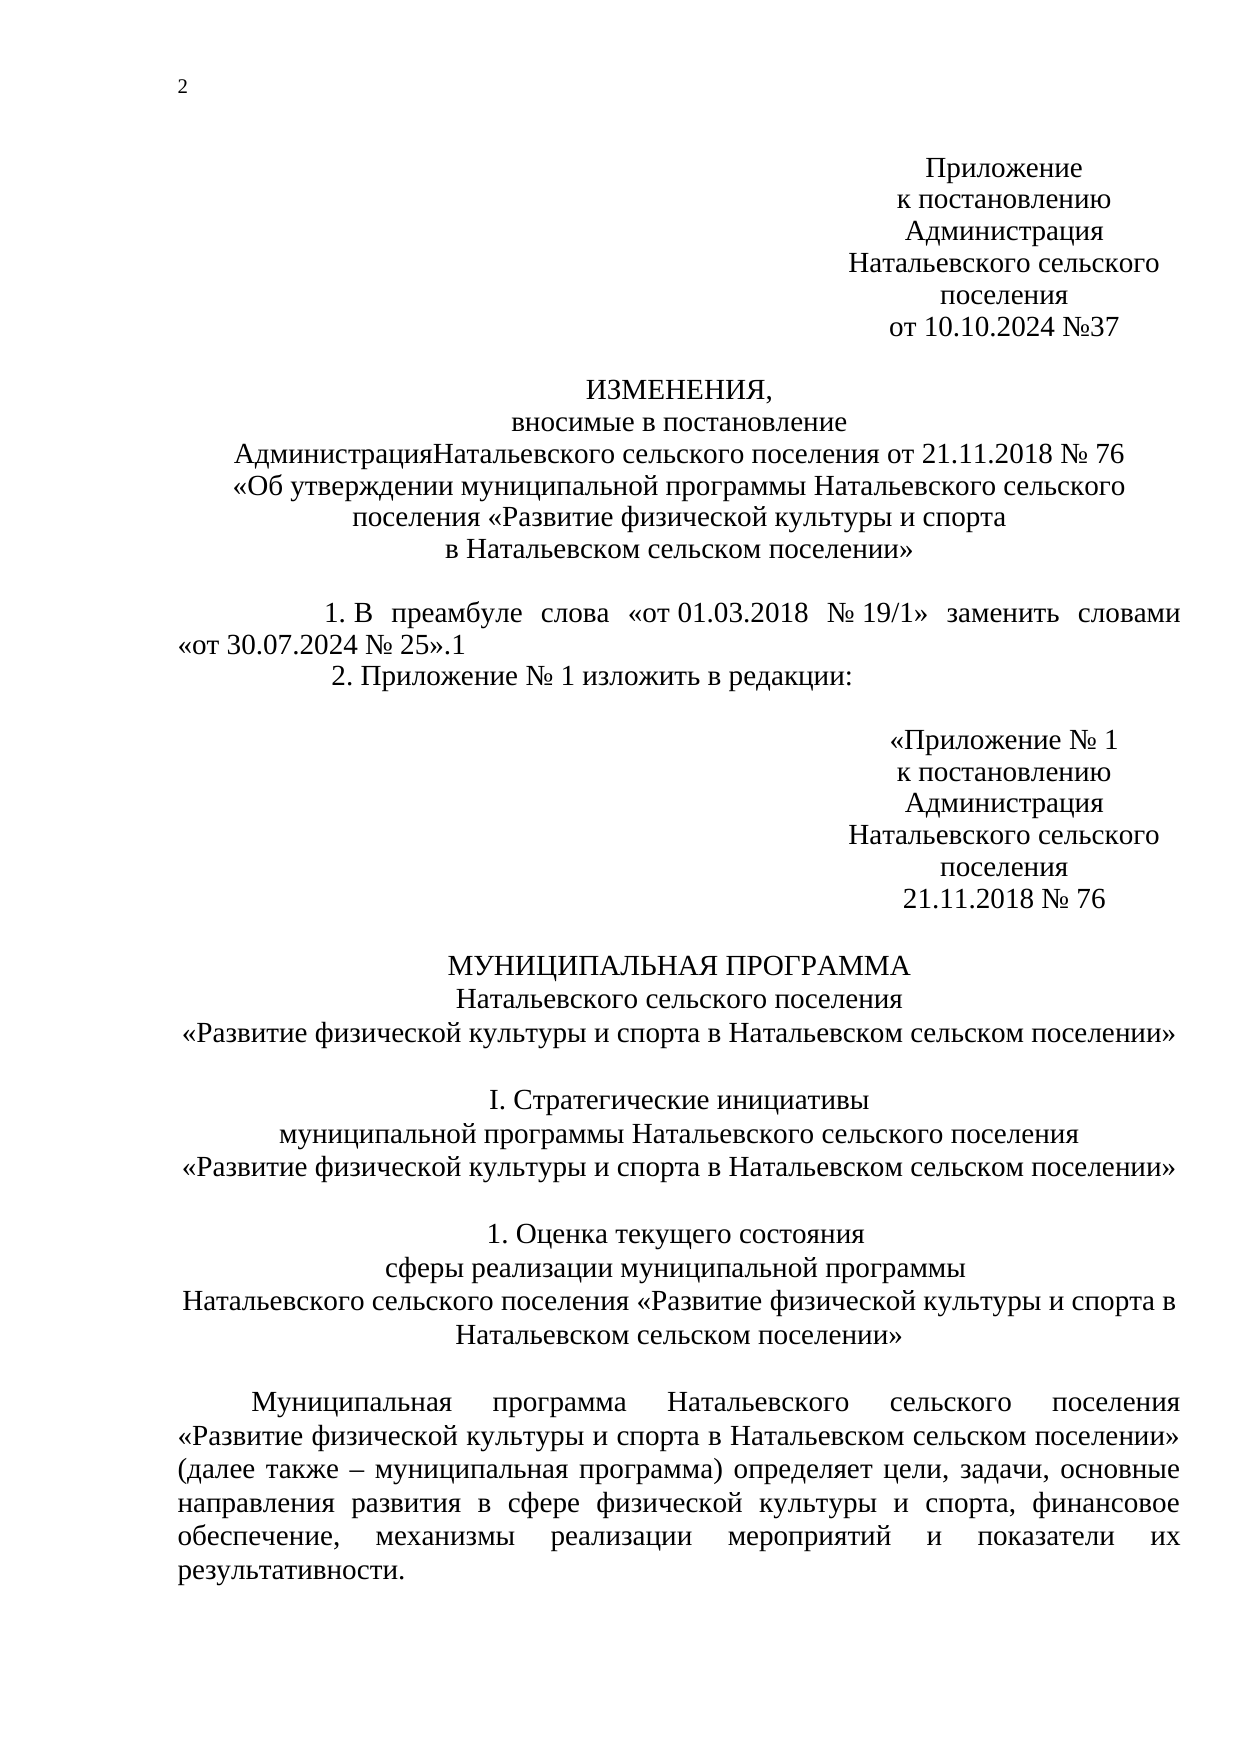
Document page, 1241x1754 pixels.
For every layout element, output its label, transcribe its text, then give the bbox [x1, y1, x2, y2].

text «Развитие физической культуры и спорта в Натальевском сельском поселении» [177, 1015, 1181, 1049]
text от 10.10.2024 №37 [827, 311, 1181, 342]
text МУНИЦИПАЛЬНАЯ ПРОГРАММА [177, 948, 1181, 982]
text муниципальной программы Натальевского сельского поселения [177, 1116, 1181, 1149]
text ИЗМЕНЕНИЯ, [177, 374, 1181, 406]
text 2. Приложение № 1 изложить в редакции: [177, 660, 1181, 692]
text 1. Оценка текущего состояния сферы реализации муниципальной программы Натальевского сельского поселения «Развитие физической культуры и спорта в Натальевском сельском поселении» [177, 1216, 1181, 1351]
text «Развитие физической культуры и спорта в Натальевском сельском поселении» [177, 1149, 1181, 1183]
text Натальевского сельского поселения [827, 819, 1181, 883]
text вносимые в постановление [177, 406, 1181, 438]
text в Натальевском сельском поселении» [177, 533, 1181, 565]
text Администрация [827, 787, 1181, 819]
text «Приложение № 1 [827, 724, 1181, 756]
text Администрация [827, 215, 1181, 247]
text Натальевского сельского поселения [827, 247, 1181, 311]
text АдминистрацияНатальевского сельского поселения от 21.11.2018 № 76 [177, 438, 1181, 469]
text I. Стратегические инициативы [177, 1082, 1181, 1116]
text к постановлению [827, 756, 1181, 787]
text Натальевского сельского поселения [177, 982, 1181, 1015]
text к постановлению [827, 183, 1181, 215]
text Муниципальная программа Натальевского сельского поселения «Развитие физической культуры и спорта в Натальевском сельском поселении» (далее также – муниципальная программа) определяет цели, задачи, основные направления развития в сфере физической культуры и спорта, финансовое обеспечение, механизмы реализации мероприятий и показатели их результативности. [177, 1384, 1181, 1585]
text 21.11.2018 № 76 [827, 883, 1181, 914]
text 1. В преамбуле слова «от 01.03.2018 № 19/1» заменить словами «от 30.07.2024 № 25».1 [177, 597, 1181, 660]
text «Об утверждении муниципальной программы Натальевского сельского поселения «Развитие физической культуры и спорта [177, 469, 1181, 533]
text Приложение [827, 152, 1181, 183]
